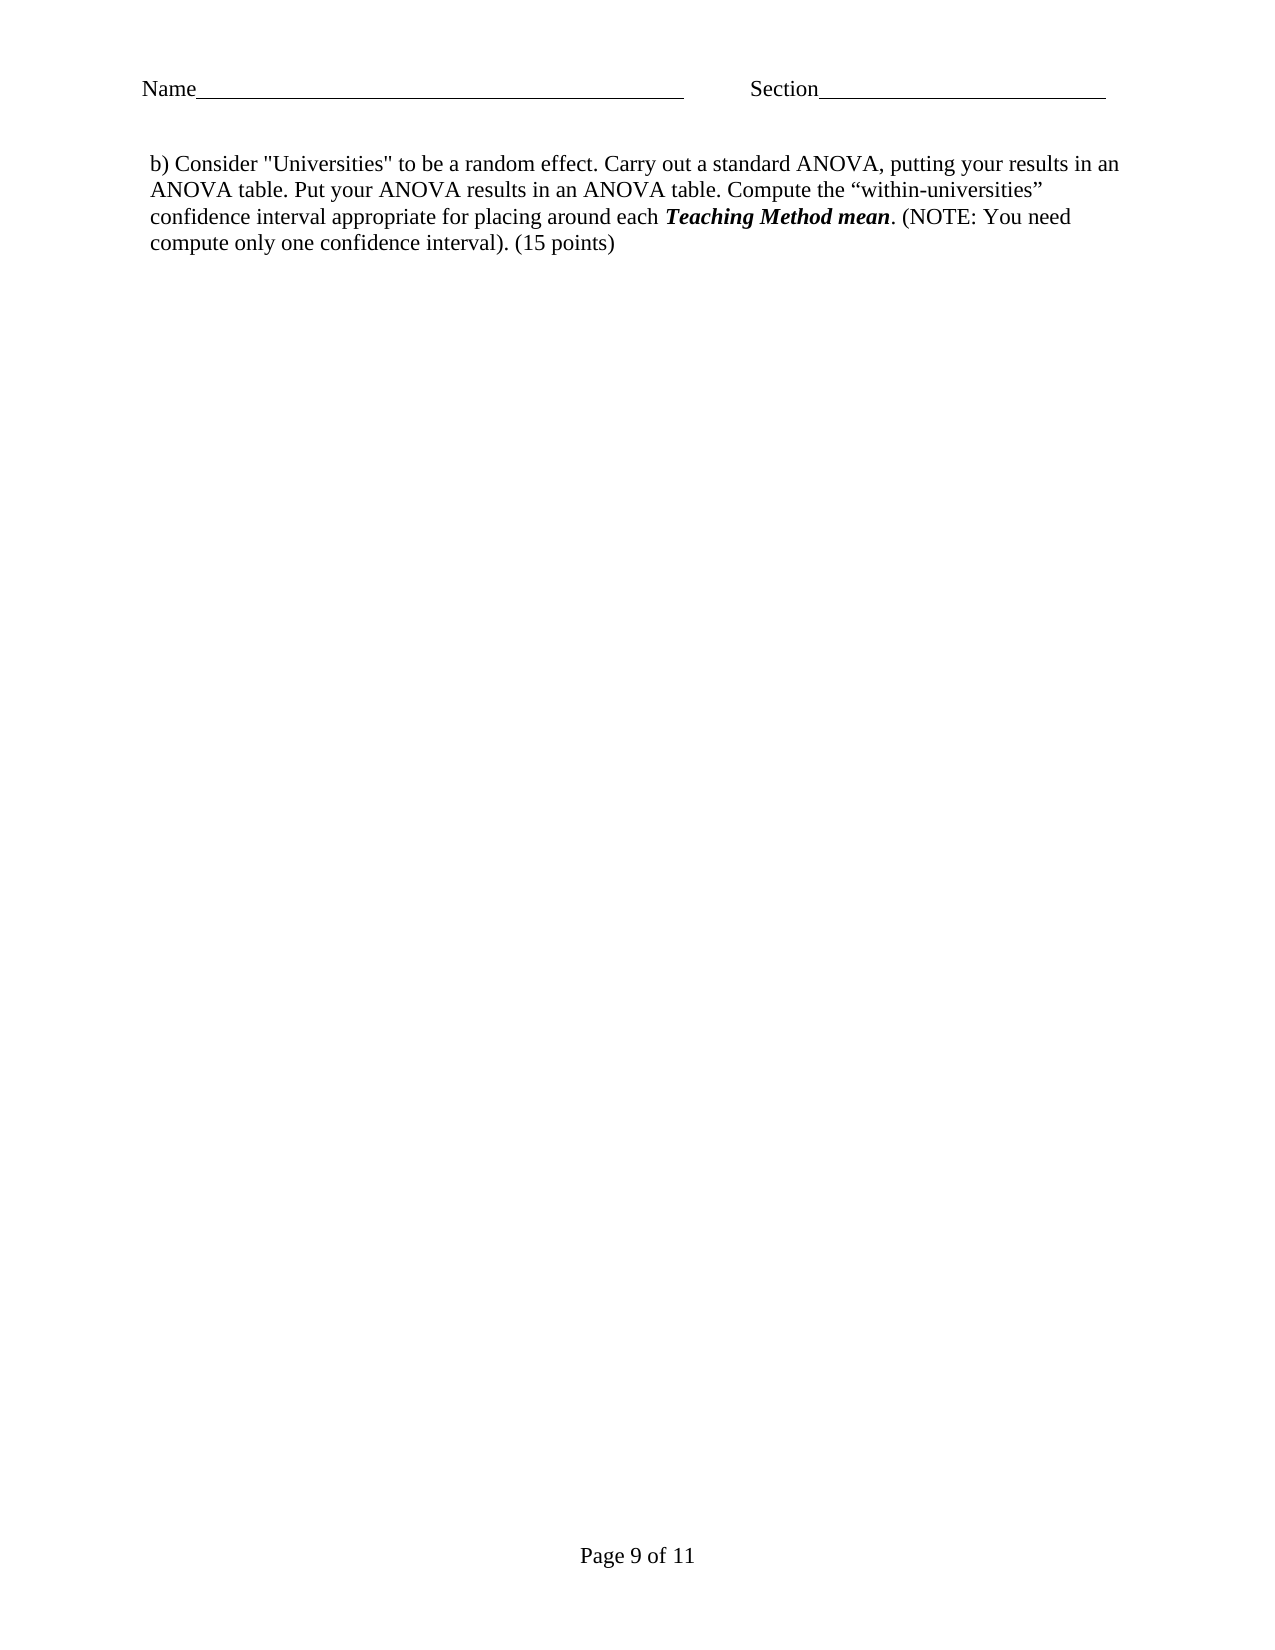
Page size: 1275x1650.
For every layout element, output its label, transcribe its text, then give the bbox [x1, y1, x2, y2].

text b) Consider "Universities" to be a random effect. Carry out a standard ANOVA, putting your results in an ANOVA table. Put your ANOVA results in an ANOVA table. Compute the “within-universities” confidence interval appropriate for placing around each Teaching Method mean. (NOTE: You need compute only one confidence interval). (15 points) [150, 150, 1125, 255]
